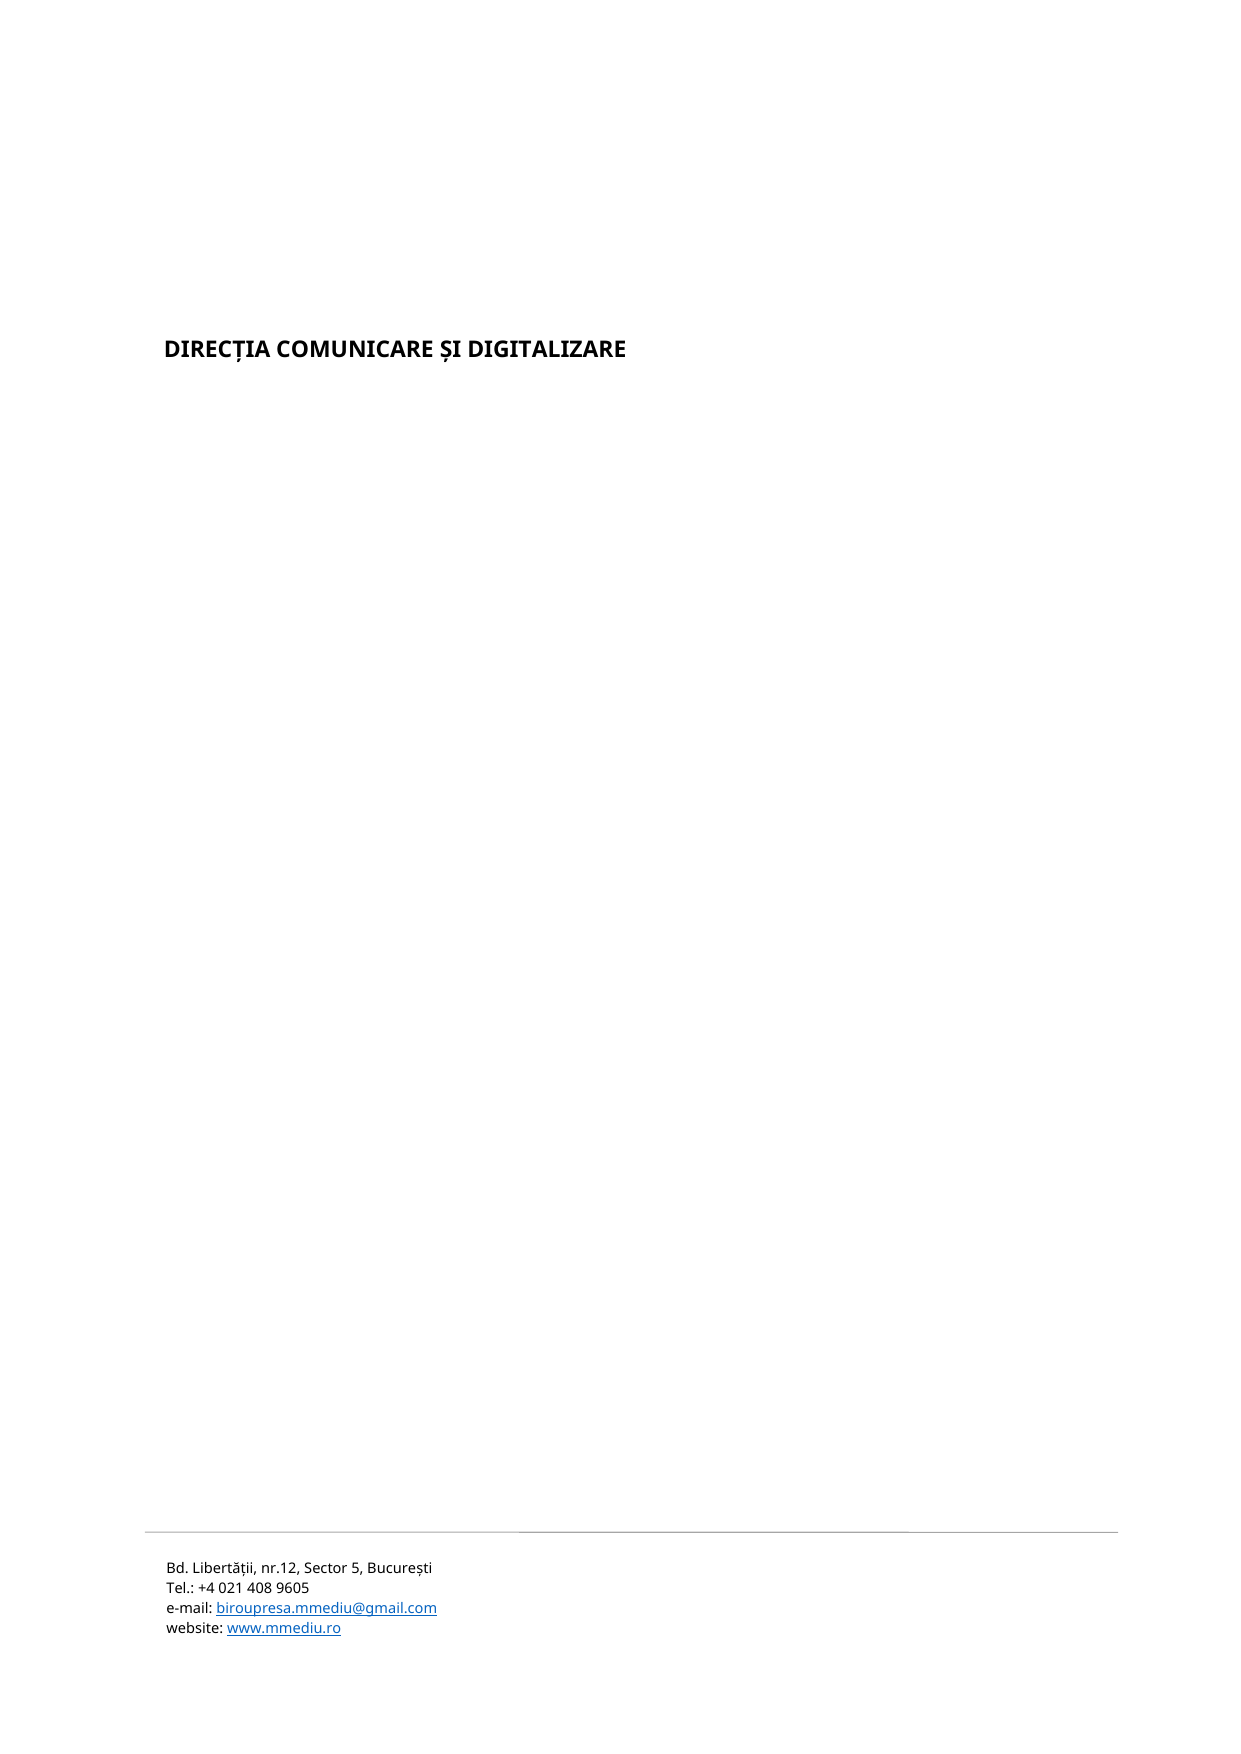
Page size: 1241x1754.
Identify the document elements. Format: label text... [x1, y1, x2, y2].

text DIRECȚIA COMUNICARE ȘI DIGITALIZARE [89, 333, 1128, 364]
